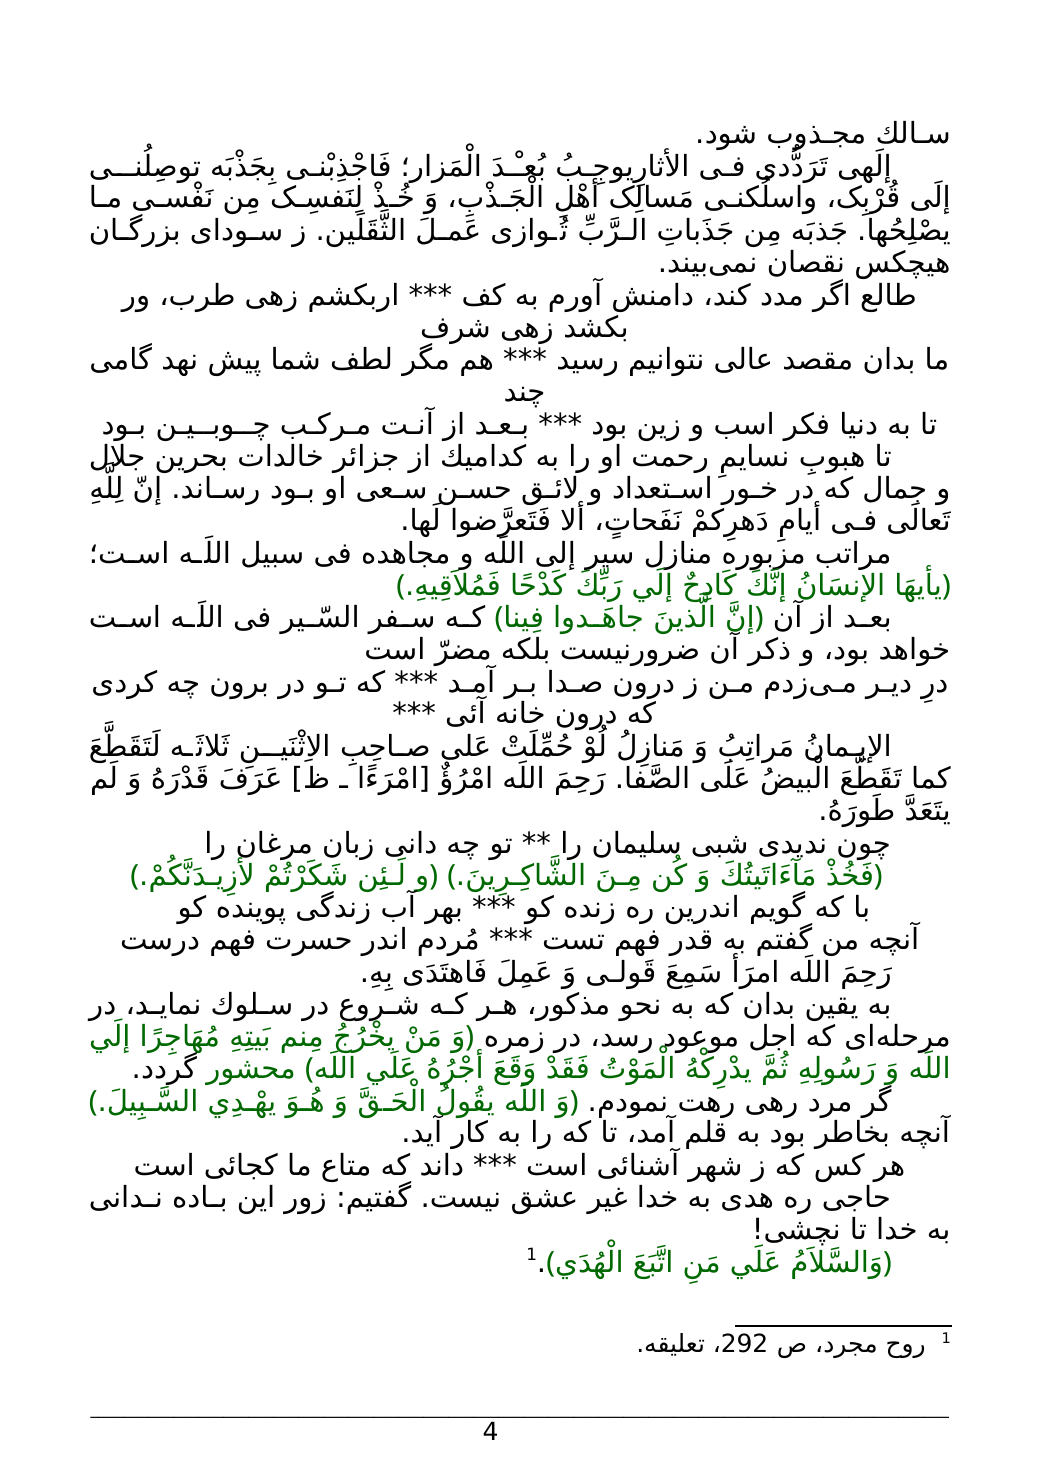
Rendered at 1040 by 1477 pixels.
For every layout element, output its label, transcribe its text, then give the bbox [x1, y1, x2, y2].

text بعد از آن ﴿إنَّ الَّذينَ جاهَدوا فِينا﴾ كه سفر السّیر فی اللَه است خواهد بود، و ذكر آن ضرورنیست بلكه مضرّ است [89, 602, 951, 666]
text طالع اگر مدد كند، دامنش آورم به كف *** اربكشم زهی طرب، ور بكشد زهی شرف [89, 279, 951, 344]
text تا به دنیا فكر اسب و زین بود *** بـعـد از آنـت مـركـب چــوبــیـن بـود [89, 408, 951, 441]
text گر مرد رهی رهت نمودم. ﴿وَ اللَه يقُولُ الْحَقَّ وَ هُوَ يهْدِي السَّبِيلَ.﴾ آنچه بخاطر بود به قلم آمد، تا كه را به كار آید. [89, 1085, 951, 1150]
text مراتب مزبوره منازل سیر إلی اللَه و مجاهده فی سبیل اللَه است؛ ﴿يأيهَا الإنسَانُ إنَّكَ كَادِحٌ إلَي رَبِّكَ‌ كَدْحًا فَمُلاَقِيهِ.﴾ [89, 537, 951, 602]
text ﴿فَخُذْ مَآءَ‌اتَيتُكَ وَ كُن مِـنَ الشَّاكِـرِينَ‌.﴾ ﴿و لَـئِن شَكَرْتُمْ لأزِيـدَنَّكُمْ.﴾ [89, 860, 951, 892]
text تا هبوبِ نسایمِ رحمت او را به كدامیك از جزائر خالدات بحرین جلال و جمال كه در خور استعداد و لائق حسن سعی او بود رساند. إنّ لِلَّهِ تَعالَی فـی أیامِ دَهرِکمْ نَفَحاتٍ، ألا فَتَعرَّضوا لَها. [89, 441, 951, 537]
text به یقین بدان كه به نحو مذكور، هر كه شروع در سلوك نماید، در مرحله‌ای كه اجل موعود رسد، در زمره ﴿وَ مَنْ يخْرُجُ مِنم بَيتِهِ مُهَاجِرًا إلَي اللَه وَ رَسُولِهِ ثُمَّ يدْرِكْهُ الْمَوْتُ فَقَدْ وَقَعَ أجْرُهُ عَلَي اللَه﴾ محشور گردد. [89, 988, 951, 1085]
text رَحِمَ اللَه امرَأ سَمِعَ قَولـی وَ عَمِلَ فَاهتَدَی بِهِ. [89, 956, 951, 988]
text إلَهی تَرَدُّدی فـی الأثارِیوجِـبُ بُعـْـدَ‌ الْمَزار؛ فَاجْذِبْنـی بِجَذْبَه توصِلُنـی إلَی قُرْبِک، واسلُکنـی مَسالِک‌ أهْلِ الْجَذْبِ‌، وَ‌ خُذْ لِنَفسِک‌ مِن نَفْسی ما یصْلِحُها. جَذبَه مِن جَذَباتِ الرَّبِّ تُوازی عَملَ الثَّقَلَین. ز سودای بزرگان هیچكس نقصان نمی‌بیند. [89, 150, 951, 279]
text حاجی ره هدی به خدا غیر عشق نیست. گفتیم: زور این باده ندانی به خدا تا نچشی! [89, 1182, 951, 1246]
text آنچه من گفتم به قدر فهم تست *** مُردم اندر حسرت فهم درست [89, 924, 951, 956]
text با كه گویم اندرین ره زنده كو *** بهر آب زندگی پوینده كو [89, 892, 951, 924]
text درِ دیـر مـی‌زدم مـن ز درون صـدا بـر آمـد *** كه تـو در برون چه كردی كه درون خانه آئی *** [89, 666, 951, 731]
text الإیـمانُ مَراتِبُ وَ مَنازِلُ لُوْ حُمِّلَتْ عَلی صاحِبِ الاِثْنَیـنِ ثَلاثَه لَتَقَطَّعَ کما تَقَطَّعَ الْبیضُ عَلَی الصَّفا. رَحِمَ‌ اللَه امْرُؤٌ [امْرَءً‌ا ـ ظ] عَرَفَ قَدْرَهُ‌ وَ لَم یتَعَدَّ طَورَهُ. [89, 731, 951, 827]
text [89, 118, 951, 150]
text هر كس كه ز شهر آشنائی است *** داند كه متاع ما كجائی است [89, 1150, 951, 1182]
text چون ندیدی شبی سلیمان را ** تو چه دانی زبان مرغان را [89, 827, 951, 860]
text ﴿وَالسَّلاَمُ عَلَي مَنِ اتَّبَعَ الْهُدَي﴾. [89, 1246, 951, 1278]
text ما بدان مقصد عالی نتوانیم رسید *** هم مگر لطف شما پیش نهد گامی‌ چند [89, 344, 951, 408]
